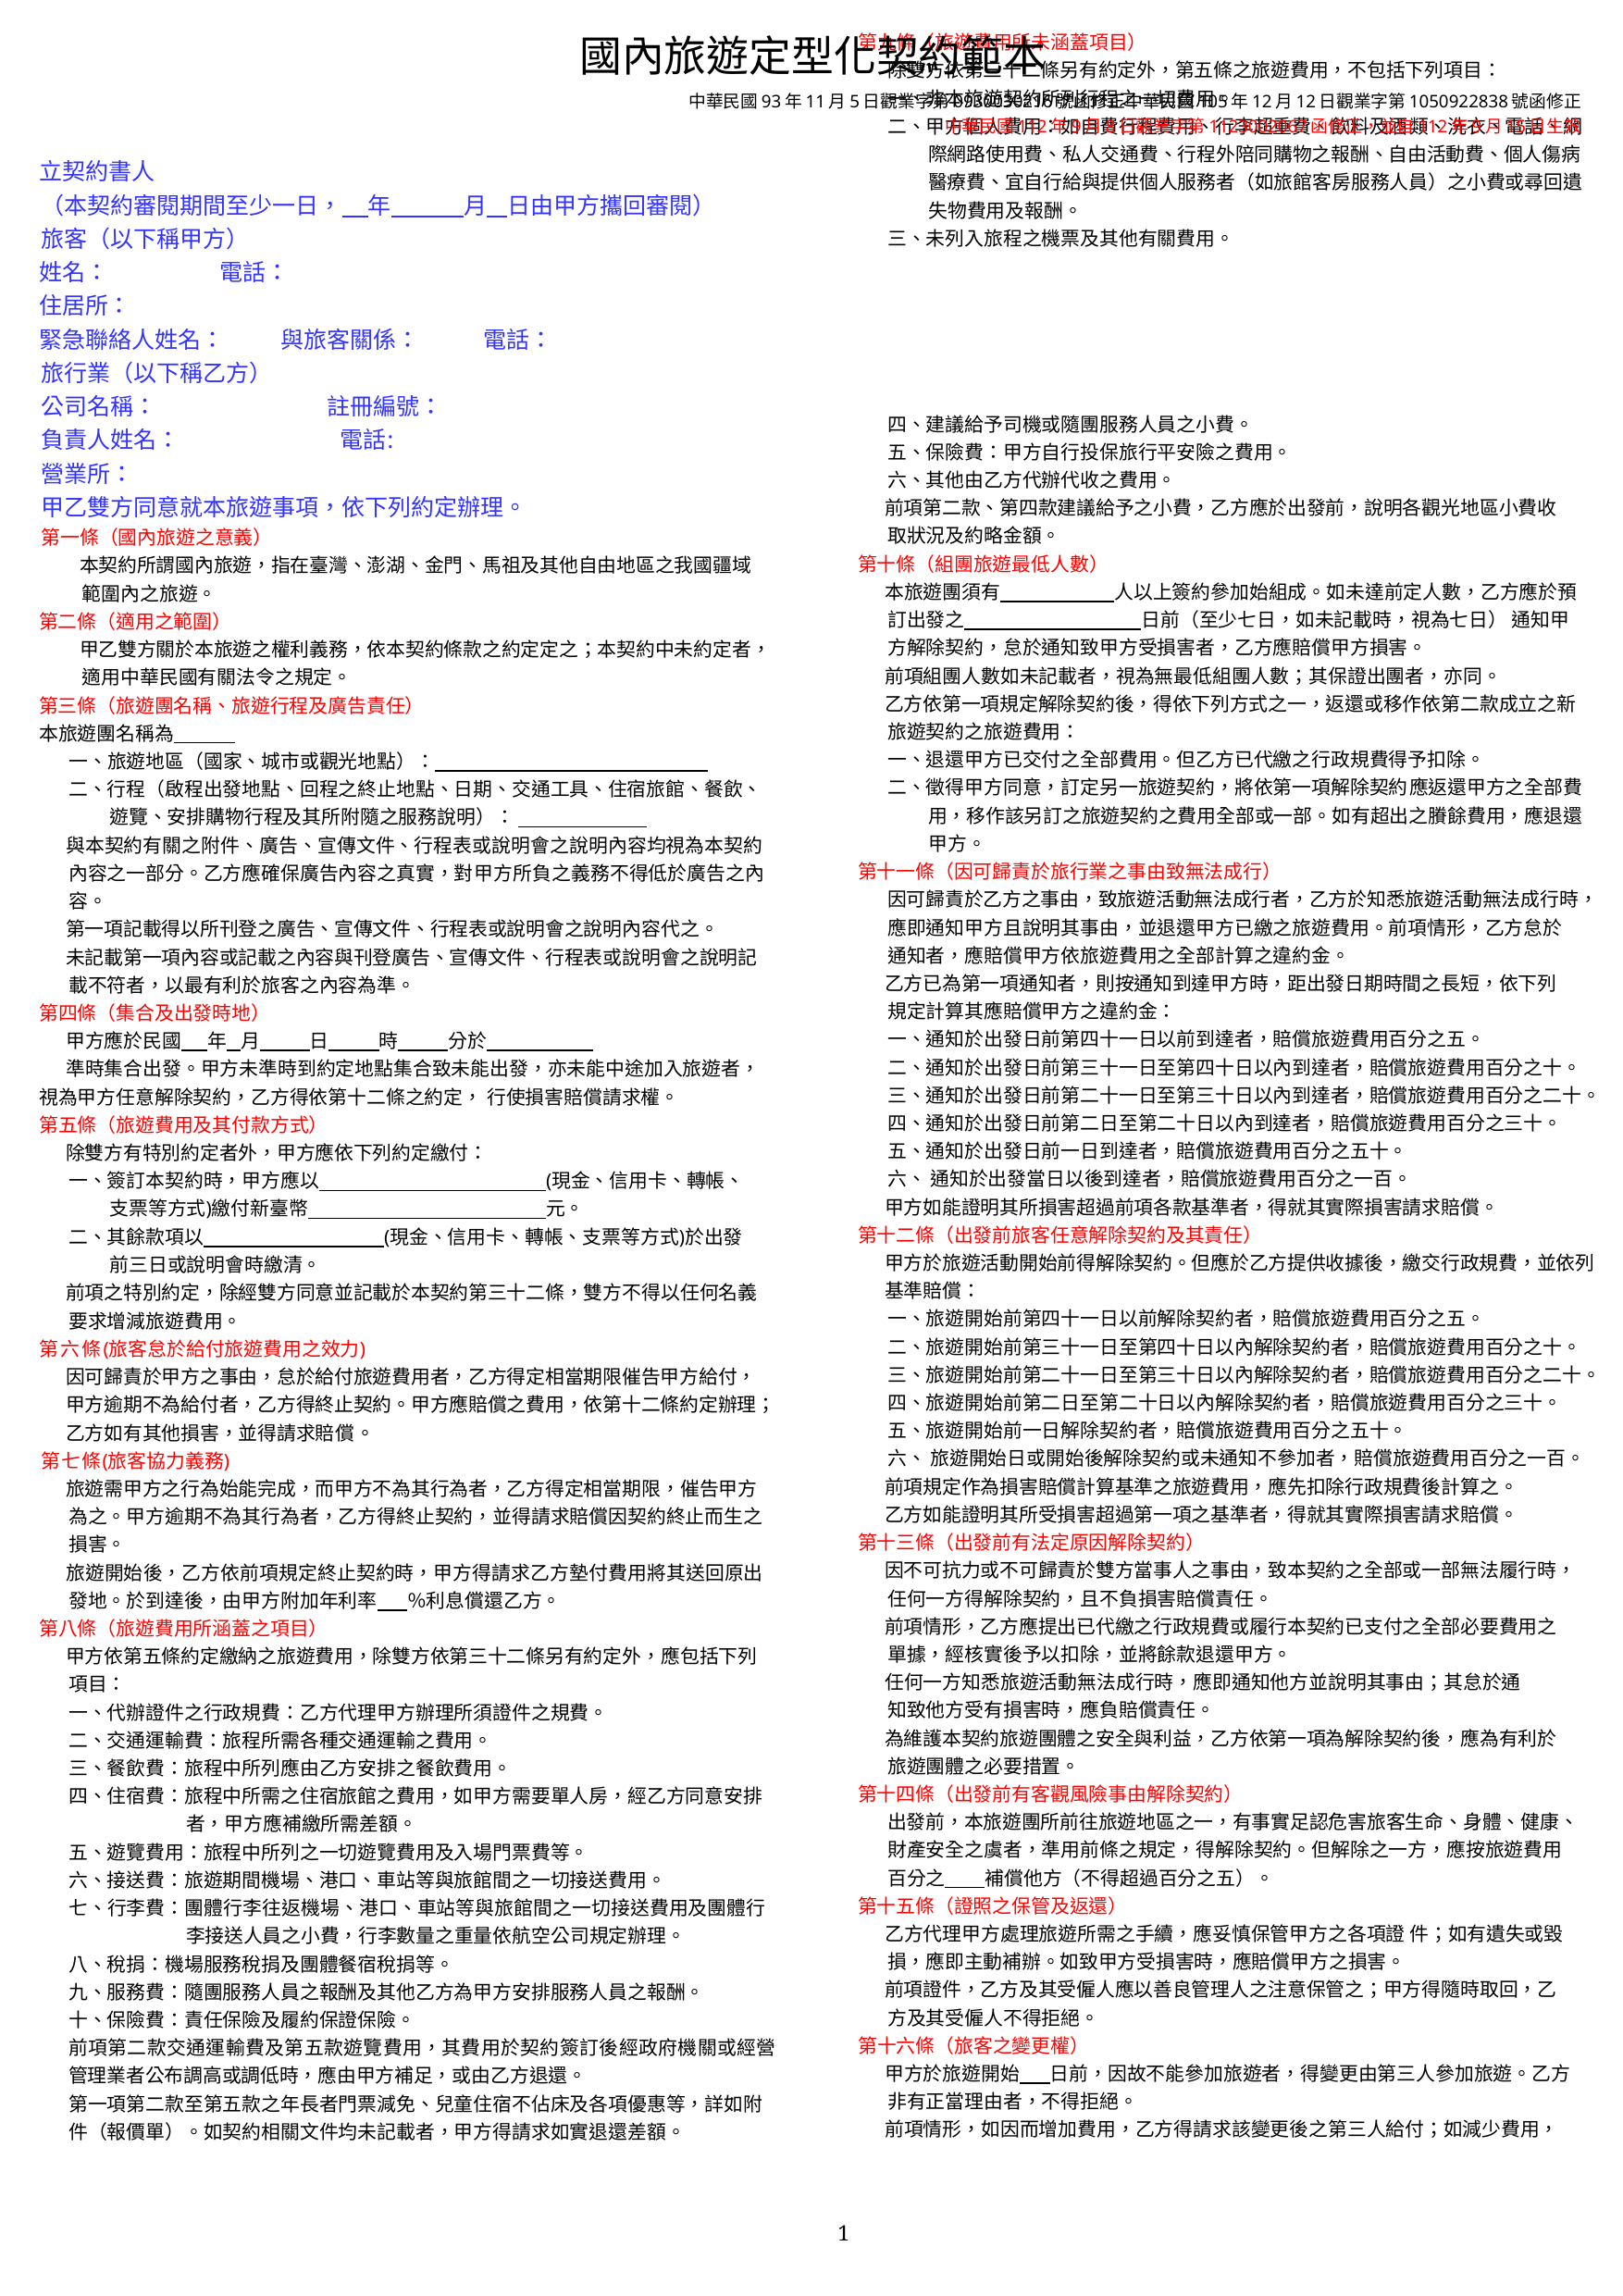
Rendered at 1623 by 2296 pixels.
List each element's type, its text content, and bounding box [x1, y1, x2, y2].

text 立契約書人 [39, 154, 776, 187]
text 甲方應於民國 年 月 日 時 分於 [39, 1025, 762, 1054]
text 前項組團人數如未記載者，視為無最低組團人數；其保證出團者，亦同。 [858, 661, 1539, 689]
text 一、旅遊開始前第四十一日以前解除契約者，賠償旅遊費用百分之五。 [887, 1304, 1582, 1332]
text 二、通知於出發日前第三十一日至第四十日以內到達者，賠償旅遊費用百分之十。 [887, 1052, 1598, 1080]
text 乙方代理甲方處理旅遊所需之手續，應妥慎保管甲方之各項證 件；如有遺失或毀損，應即主動補辦。如致甲方受損害時，應賠償甲方之損害。 [885, 1918, 1566, 1975]
text 緊急聯絡人姓名： 與旅客關係： 電話： [39, 321, 776, 354]
text 六、其他由乙方代辦代收之費用。 [887, 465, 1420, 492]
text 住居所： [39, 288, 776, 321]
text 出發前，本旅遊團所前往旅遊地區之一，有事實足認危害旅客生命、身體、健康、財產安全之虞者，準用前條之規定，得解除契約。但解除之一方，應按旅遊費用百分之 補償他方（不得超過百分之五）。 [887, 1806, 1580, 1891]
text 公司名稱： 註冊編號： [39, 388, 779, 422]
text 第一項第二款至第五款之年長者門票減免、兒童住宿不佔床及各項優惠等，詳如附件（報價單）。如契約相關文件均未記載者，甲方得請求如實退還差額。 [68, 2089, 779, 2144]
text 前項規定作為損害賠償計算基準之旅遊費用，應先扣除行政規費後計算之。 [858, 1471, 1567, 1499]
text 三、未列入旅程之機票及其他有關費用。 [887, 223, 1367, 251]
text 甲乙雙方關於本旅遊之權利義務，依本契約條款之約定定之；本契約中未約定者，適用中華民國有關法令之規定。 [80, 634, 761, 690]
text 本旅遊團名稱為 [39, 718, 776, 746]
text 第十條（組團旅遊最低人數） [858, 549, 1595, 577]
text 本契約所謂國內旅遊，指在臺灣、澎湖、金門、馬祖及其他自由地區之我國疆域範圍內之旅遊。 [80, 551, 761, 606]
text 八、稅捐：機場服務稅捐及團體餐宿稅捐等。 [68, 1949, 776, 1977]
text 因不可抗力或不可歸責於雙方當事人之事由，致本契約之全部或一部無法履行時，任何一方得解除契約，且不負損害賠償責任。 [885, 1556, 1567, 1611]
text 因可歸責於甲方之事由，怠於給付旅遊費用者，乙方得定相當期限催告甲方給付，甲方逾期不為給付者，乙方得終止契約。甲方應賠償之費用，依第十二條約定辦理；乙方如有其他損害，並得請求賠償。 [66, 1361, 765, 1446]
text 前項情形，如因而增加費用，乙方得請求該變更後之第三人給付；如減少費用，甲方不得請求返還。甲方並應於接到乙方通知後 日內協同該第三人到乙方營業處所辦理契約承擔手續。 [885, 2115, 1566, 2142]
text 二、甲方個人費用：如自費行程費用、行李超重費、飲料及酒類、洗衣、電話、網際網路使用費、私人交通費、行程外陪同購物之報酬、自由活動費、個人傷病醫療費、宜自行給與提供個人服務者（如旅館客房服務人員）之小費或尋回遺失物費用及報酬。 [887, 111, 1582, 223]
text 與本契約有關之附件、廣告、宣傳文件、行程表或說明會之說明內容均視為本契約內容之一部分。乙方應確保廣告內容之真實，對甲方所負之義務不得低於廣告之內容。 [66, 830, 765, 914]
text 第四條（集合及出發時地） [39, 998, 776, 1025]
text 前項第二款、第四款建議給予之小費，乙方應於出發前，說明各觀光地區小費收取狀況及約略金額。 [885, 492, 1567, 549]
text 旅行業（以下稱乙方） [39, 354, 779, 388]
text 旅遊開始後，乙方依前項規定終止契約時，甲方得請求乙方墊付費用將其送回原出發地。於到達後，由甲方附加年利率 ％利息償還乙方。 [66, 1558, 765, 1613]
text 五、遊覽費用：旅程中所列之一切遊覽費用及入場門票費等。 [68, 1837, 763, 1865]
text 負責人姓名： 電話: [39, 422, 779, 455]
text 九、服務費：隨團服務人員之報酬及其他乙方為甲方安排服務人員之報酬。 [68, 1977, 763, 2004]
text 七、行李費：團體行李往返機場、港口、車站等與旅館間之一切接送費用及團體行李接送人員之小費，行李數量之重量依航空公司規定辦理。 [68, 1893, 765, 1949]
text 四、建議給予司機或隨團服務人員之小費。 [887, 409, 1367, 437]
text 甲乙雙方同意就本旅遊事項，依下列約定辦理。 [39, 489, 779, 522]
text 第五條（旅遊費用及其付款方式） [39, 1110, 776, 1137]
text 第二條（適用之範圍） [39, 606, 776, 634]
text 旅遊需甲方之行為始能完成，而甲方不為其行為者，乙方得定相當期限，催告甲方為之。甲方逾期不為其行為者，乙方得終止契約，並得請求賠償因契約終止而生之損害。 [66, 1473, 765, 1558]
text 二、旅遊開始前第三十一日至第四十日以內解除契約者，賠償旅遊費用百分之十。 [887, 1332, 1582, 1359]
text 四、通知於出發日前第二日至第二十日以內到達者，賠償旅遊費用百分之三十。 [887, 1108, 1582, 1136]
text 一、非本旅遊契約所列行程之一切費用。 [887, 83, 1595, 111]
text 第九條（旅遊費用所未涵蓋項目） [858, 27, 1595, 56]
text 前項情形，乙方應提出已代繳之行政規費或履行本契約已支付之全部必要費用之單據，經核實後予以扣除，並將餘款退還甲方。 [885, 1611, 1567, 1667]
text 第十二條（出發前旅客任意解除契約及其責任） [858, 1220, 1595, 1247]
text 二、行程（啟程出發地點、回程之終止地點、日期、交通工具、住宿旅館、餐飲、遊覽、安排購物行程及其所附隨之服務說明）： [68, 774, 765, 830]
text 前項證件，乙方及其受僱人應以善良管理人之注意保管之；甲方得隨時取回，乙方及其受僱人不得拒絕。 [885, 1975, 1567, 2030]
text 六、 通知於出發當日以後到達者，賠償旅遊費用百分之一百。 [887, 1164, 1582, 1192]
text 二、交通運輸費：旅程所需各種交通運輸之費用。 [68, 1725, 656, 1753]
text 旅客（以下稱甲方） [39, 220, 779, 254]
text 第十四條（出發前有客觀風險事由解除契約） [858, 1779, 1595, 1806]
text 為維護本契約旅遊團體之安全與利益，乙方依第一項為解除契約後，應為有利於旅遊團體之必要措置。 [885, 1723, 1567, 1779]
text 第六條(旅客怠於給付旅遊費用之效力) [39, 1334, 776, 1361]
text 一、通知於出發日前第四十一日以前到達者，賠償旅遊費用百分之五。 [887, 1024, 1582, 1052]
text 三、旅遊開始前第二十一日至第三十日以內解除契約者，賠償旅遊費用百分之二十。 [887, 1359, 1582, 1387]
text 五、旅遊開始前一日解除契約者，賠償旅遊費用百分之五十。 [887, 1415, 1582, 1444]
text 第一項記載得以所刊登之廣告、宣傳文件、行程表或說明會之說明內容代之。 [66, 914, 748, 942]
text 前項第二款交通運輸費及第五款遊覽費用，其費用於契約簽訂後經政府機關或經營管理業者公布調高或調低時，應由甲方補足，或由乙方退還。 [68, 2032, 776, 2089]
text 前項之特別約定，除經雙方同意並記載於本契約第三十二條，雙方不得以任何名義要求增減旅遊費用。 [66, 1278, 765, 1334]
text 一、代辦證件之行政規費：乙方代理甲方辦理所須證件之規費。 [68, 1697, 737, 1725]
text 第十一條（因可歸責於旅行業之事由致無法成行） [858, 856, 1595, 885]
text 五、保險費：甲方自行投保旅行平安險之費用。 [887, 437, 1420, 465]
text 甲方於旅遊活動開始前得解除契約。但應於乙方提供收據後，繳交行政規費，並依列基準賠償： [885, 1247, 1595, 1304]
text 乙方如能證明其所受損害超過第一項之基準者，得就其實際損害請求賠償。 [858, 1499, 1567, 1527]
text 乙方已為第一項通知者，則按通知到達甲方時，距出發日期時間之長短，依下列規定計算其應賠償甲方之違約金： [885, 968, 1567, 1024]
text 五、通知於出發日前一日到達者，賠償旅遊費用百分之五十。 [887, 1136, 1582, 1164]
text 第八條（旅遊費用所涵蓋之項目） [39, 1613, 776, 1641]
text 準時集合出發。甲方未準時到約定地點集合致未能出發，亦未能中途加入旅遊者，視為甲方任意解除契約，乙方得依第十二條之約定， 行使損害賠償請求權。 [39, 1054, 762, 1110]
text 乙方依第一項規定解除契約後，得依下列方式之一，返還或移作依第二款成立之新旅遊契約之旅遊費用： [885, 689, 1584, 744]
text 甲方依第五條約定繳納之旅遊費用，除雙方依第三十二條另有約定外，應包括下列項目： [66, 1641, 765, 1697]
text 一、旅遊地區（國家、城市或觀光地點）： [68, 746, 776, 774]
text 四、旅遊開始前第二日至第二十日以內解除契約者，賠償旅遊費用百分之三十。 [887, 1387, 1582, 1415]
text 第十六條（旅客之變更權） [858, 2030, 1595, 2058]
text （本契約審閱期間至少一日， 年 月 日由甲方攜回審閱） [39, 187, 779, 220]
text 第十三條（出發前有法定原因解除契約） [858, 1527, 1595, 1556]
text 第七條(旅客協力義務) [41, 1446, 751, 1473]
text 二、徵得甲方同意，訂定另一旅遊契約，將依第一項解除契約應返還甲方之全部費用，移作該另訂之旅遊契約之費用全部或一部。如有超出之賸餘費用，應退還甲方。 [887, 773, 1582, 856]
text 十、保險費：責任保險及履約保證保險。 [68, 2004, 776, 2032]
text 四、住宿費：旅程中所需之住宿旅館之費用，如甲方需要單人房，經乙方同意安排者，甲方應補繳所需差額。 [68, 1781, 763, 1837]
text 第十五條（證照之保管及返還） [858, 1891, 1595, 1918]
text 除雙方有特別約定者外，甲方應依下列約定繳付： [66, 1137, 776, 1165]
text 一、退還甲方已交付之全部費用。但乙方已代繳之行政規費得予扣除。 [887, 744, 1582, 773]
text 甲方於旅遊開始 日前，因故不能參加旅遊者，得變更由第三人參加旅遊。乙方非有正當理由者，不得拒絕。 [885, 2058, 1580, 2115]
text 六、接送費：旅遊期間機場、港口、車站等與旅館間之一切接送費用。 [68, 1865, 763, 1893]
text 第一條（國內旅遊之意義） [39, 522, 779, 551]
text 未記載第一項內容或記載之內容與刊登廣告、宣傳文件、行程表或說明會之說明記載不符者，以最有利於旅客之內容為準。 [66, 942, 765, 998]
text 二、其餘款項以 (現金、信用卡、轉帳、支票等方式)於出發前三日或說明會時繳清。 [68, 1222, 761, 1278]
text 因可歸責於乙方之事由，致旅遊活動無法成行者，乙方於知悉旅遊活動無法成行時，應即通知甲方且說明其事由，並退還甲方已繳之旅遊費用。前項情形，乙方怠於通知者，應賠償甲方依旅遊費用之全部計算之違約金。 [887, 885, 1580, 968]
text 甲方如能證明其所損害超過前項各款基準者，得就其實際損害請求賠償。 [858, 1192, 1567, 1220]
text 營業所： [39, 455, 779, 489]
text 三、通知於出發日前第二十一日至第三十日以內到達者，賠償旅遊費用百分之二十。 [887, 1080, 1598, 1108]
text 三、餐飲費：旅程中所列應由乙方安排之餐飲費用。 [68, 1753, 656, 1781]
text 除雙方依第三十二條另有約定外，第五條之旅遊費用，不包括下列項目： [858, 56, 1567, 83]
text 六、 旅遊開始日或開始後解除契約或未通知不參加者，賠償旅遊費用百分之一百。 [887, 1444, 1582, 1471]
text 任何一方知悉旅遊活動無法成行時，應即通知他方並說明其事由；其怠於通知致他方受有損害時，應負賠償責任。 [885, 1667, 1539, 1723]
text 第三條（旅遊團名稱、旅遊行程及廣告責任） [39, 690, 776, 718]
text 姓名： 電話： [39, 254, 776, 288]
text 一、簽訂本契約時，甲方應以 (現金、信用卡、轉帳、支票等方式)繳付新臺幣 元。 [68, 1165, 751, 1222]
text 本旅遊團須有 人以上簽約參加始組成。如未達前定人數，乙方應於預訂出發之 日前（至少七日，如未記載時，視為七日） 通知甲方解除契約，怠於通知致甲方受損害者，乙方應賠償甲方損害。 [885, 577, 1580, 661]
